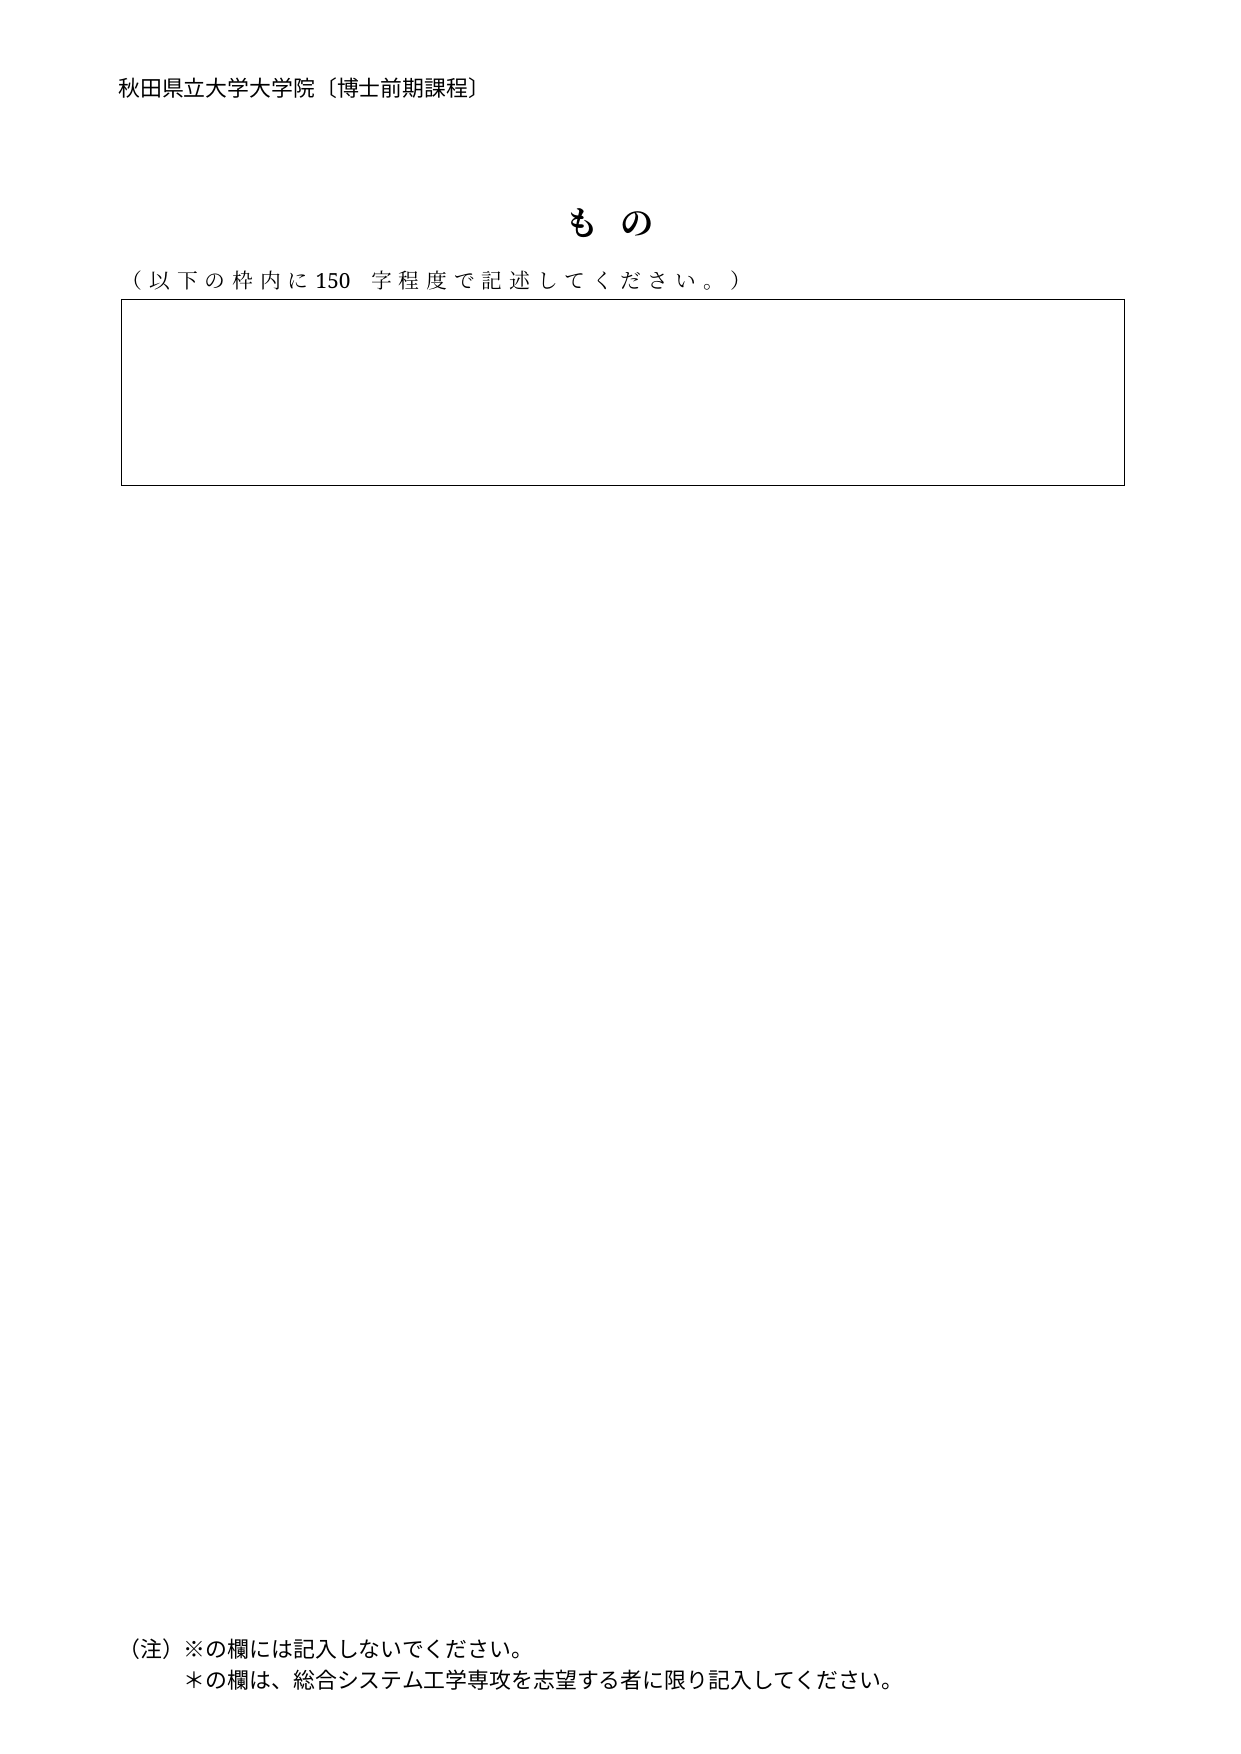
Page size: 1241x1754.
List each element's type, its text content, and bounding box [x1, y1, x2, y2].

table_header [122, 300, 1124, 485]
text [121, 182, 1119, 260]
text （以下の枠内に150字程度で記述してください。） [121, 260, 1119, 299]
